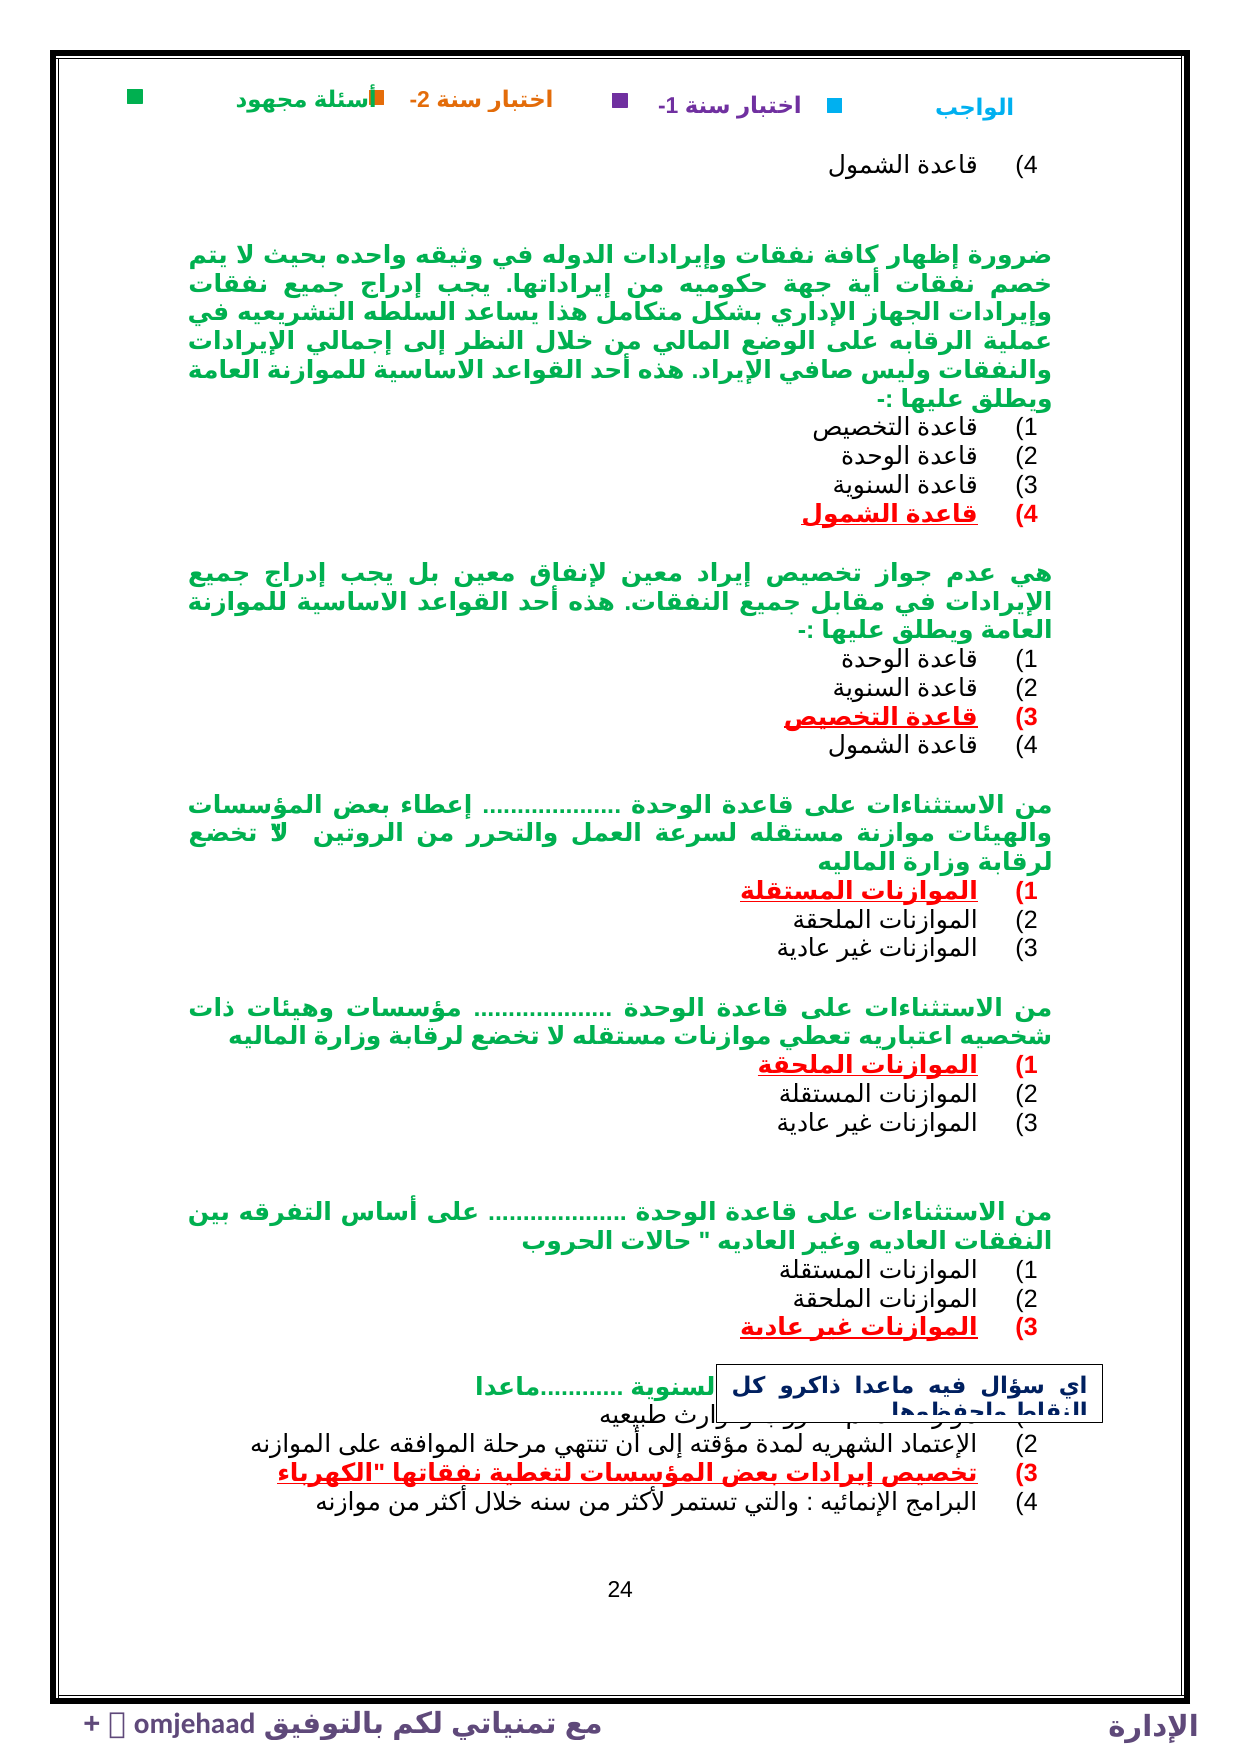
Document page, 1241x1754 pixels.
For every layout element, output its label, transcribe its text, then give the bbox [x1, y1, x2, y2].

text من الاستثناءات على قاعدة الوحدة .................... مؤسسات وهيئات ذات شخصيه اعتباريه تعطي موازنات مستقله لا تخضع لرقابة وزارة الماليه [187, 993, 1053, 1050]
list الموازنات المستقلة [187, 1255, 1015, 1284]
list قاعدة التخصيص [187, 702, 1015, 730]
list الموازنات المستقلة [187, 876, 1015, 904]
list الموازنات الملحقة [187, 1284, 1015, 1312]
list موازنة الدعم : حروب وكوارث طبيعيه [187, 1400, 723, 1429]
list الموازنات الملحقة [187, 1050, 1015, 1079]
list الموازنات غير عادية [187, 1312, 1015, 1341]
list تخصيص إيرادات بعض المؤسسات لتغطية نفقاتها "الكهرباء [187, 1458, 1015, 1487]
list الموازنات غير عادية [187, 1108, 1015, 1136]
text ضرورة إظهار كافة نفقات وإيرادات الدوله في وثيقه واحده بحيث لا يتم خصم نفقات أية جهة حكوميه من إيراداتها. يجب إدراج جميع نفقات وإيرادات الجهاز الإداري بشكل متكامل هذا يساعد السلطه التشريعيه في عملية الرقابه على الوضع المالي من خلال النظر إلى إجمالي الإيرادات والنفقات وليس صافي الإيراد. هذه أحد القواعد الاساسية للموازنة العامة ويطلق عليها :- [187, 240, 1053, 412]
list الموازنات غير عادية [187, 933, 1015, 962]
list الإعتماد الشهريه لمدة مؤقته إلى أن تنتهي مرحلة الموافقه على الموازنه [187, 1429, 1015, 1458]
text من الاستثناءات على قاعدة الوحدة .................... إعطاء بعض المؤسسات والهيئات موازنة مستقله لسرعة العمل والتحرر من الروتين "لا تخضع لرقابة وزارة الماليه [187, 789, 1053, 876]
text هي عدم جواز تخصيص إيراد معين لإنفاق معين بل يجب إدراج جميع الإيرادات في مقابل جميع النفقات. هذه أحد القواعد الاساسية للموازنة العامة ويطلق عليها :- [187, 558, 1053, 644]
list قاعدة الوحدة [187, 644, 1015, 673]
list قاعدة الشمول [187, 498, 1015, 527]
list قاعدة السنوية [187, 470, 1015, 498]
list قاعدة التخصيص [187, 412, 1015, 441]
list الموازنات الملحقة [187, 904, 1015, 933]
list قاعدة السنوية [187, 673, 1015, 702]
list قاعدة الوحدة [187, 441, 1015, 470]
text من الاستثناءات على قاعدة السنوية ............ماعدا [187, 1372, 716, 1400]
text من الاستثناءات على قاعدة الوحدة .................... على أساس التفرقه بين النفقات العاديه وغير العاديه " حالات الحروب [187, 1197, 1053, 1255]
list الموازنات المستقلة [187, 1079, 1015, 1108]
list قاعدة الشمول [187, 150, 1015, 179]
list البرامج الإنمائيه : والتي تستمر لأكثر من سنه خلال أكثر من موازنه [187, 1487, 1015, 1515]
list قاعدة الشمول [187, 730, 1015, 759]
